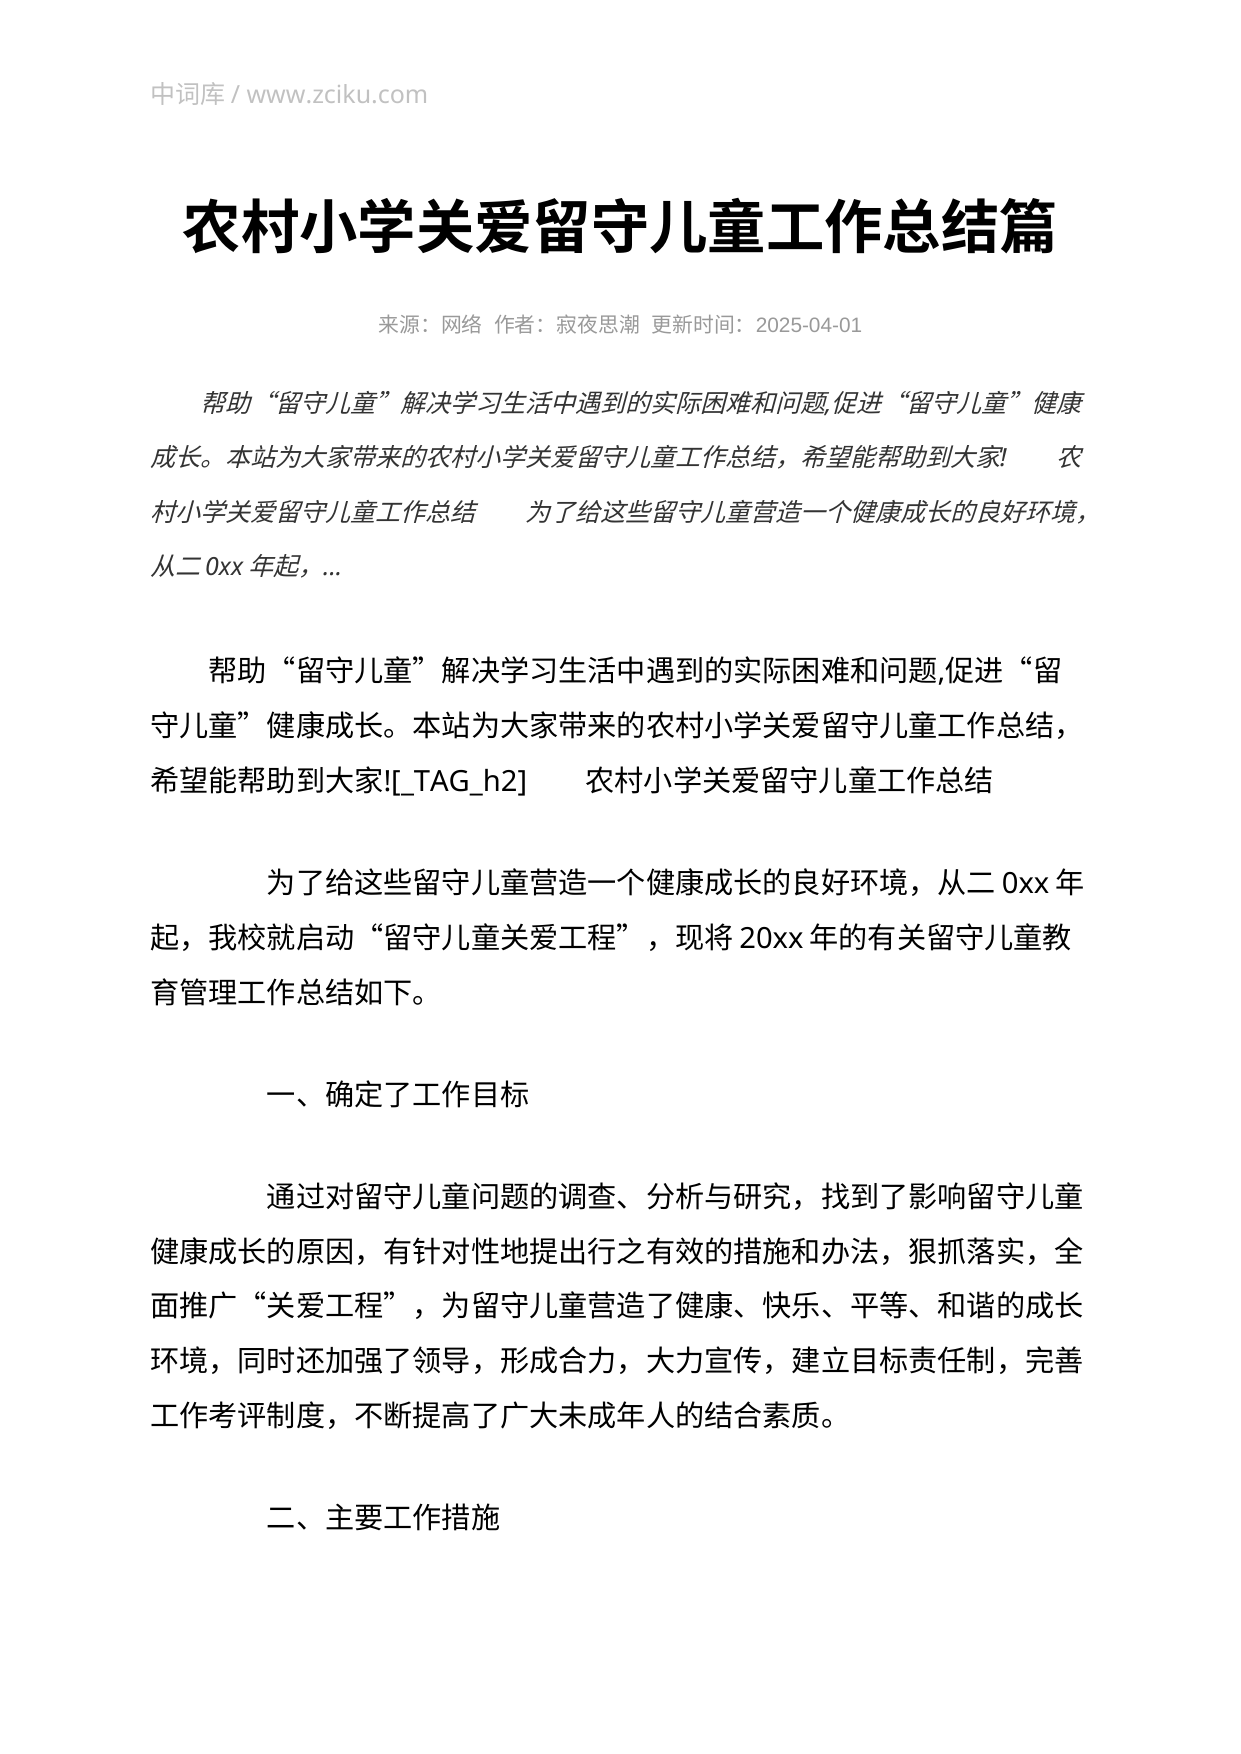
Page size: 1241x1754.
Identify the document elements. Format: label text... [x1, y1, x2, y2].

text 一、确定了工作目标 [150, 1071, 1090, 1114]
text 帮助“留守儿童”解决学习生活中遇到的实际困难和问题,促进“留守儿童”健康成长。本站为大家带来的农村小学关爱留守儿童工作总结，希望能帮助到大家![_TAG_h2] 农村小学关爱留守儿童工作总结 [150, 648, 1090, 800]
text 二、主要工作措施 [150, 1494, 1090, 1537]
text 为了给这些留守儿童营造一个健康成长的良好环境，从二0xx年起，我校就启动“留守儿童关爱工程”，现将20xx年的有关留守儿童教育管理工作总结如下。 [150, 860, 1090, 1012]
text 通过对留守儿童问题的调查、分析与研究，找到了影响留守儿童健康成长的原因，有针对性地提出行之有效的措施和办法，狠抓落实，全面推广“关爱工程”，为留守儿童营造了健康、快乐、平等、和谐的成长环境，同时还加强了领导，形成合力，大力宣传，建立目标责任制，完善工作考评制度，不断提高了广大未成年人的结合素质。 [150, 1173, 1090, 1435]
subtitle 农村小学关爱留守儿童工作总结篇 [150, 181, 1090, 266]
text 来源：网络 作者：寂夜思潮 更新时间：2025-04-01 [150, 313, 1090, 337]
text 帮助“留守儿童”解决学习生活中遇到的实际困难和问题,促进“留守儿童”健康成长。本站为大家带来的农村小学关爱留守儿童工作总结，希望能帮助到大家! 农村小学关爱留守儿童工作总结 为了给这些留守儿童营造一个健康成长的良好环境，从二0xx年起，... [150, 383, 1090, 583]
